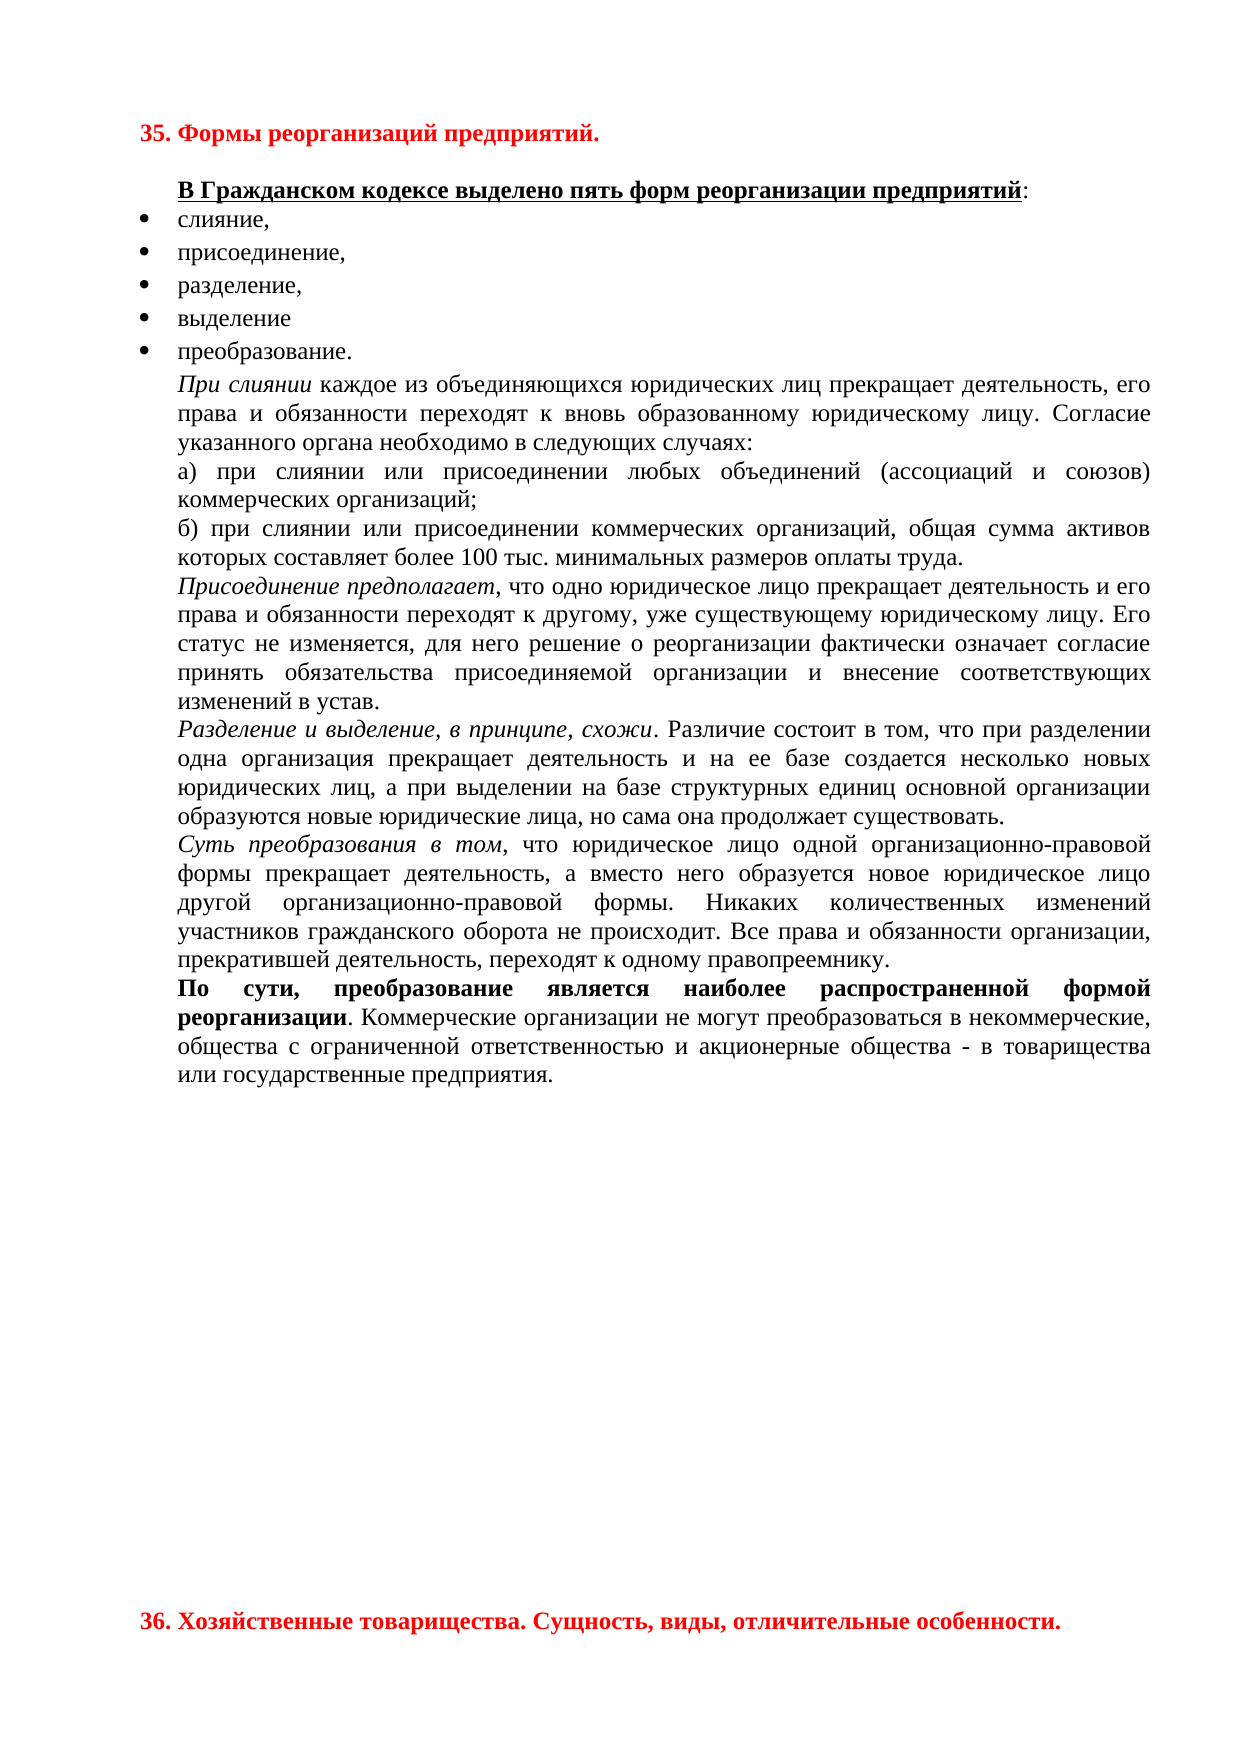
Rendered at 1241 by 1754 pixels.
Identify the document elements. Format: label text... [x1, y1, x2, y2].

text Суть преобразования в том, что юридическое лицо одной организационно-правовой формы прекращает деятельность, а вместо него образуется новое юридическое лицо другой организационно-правовой формы. Никаких количественных изменений участников гражданского оборота не происходит. Все права и обязанности организации, прекратившей деятельность, переходят к одному правопреемнику. [177, 829, 1152, 973]
list слияние, [140, 204, 1152, 233]
list выделение [140, 303, 1152, 332]
list преобразование. [140, 336, 1152, 365]
text При слиянии каждое из объединяющихся юридических лиц прекращает деятельность, его права и обязанности переходят к вновь образованному юридическому лицу. Согласие указанного органа необходимо в следующих случаях: [177, 369, 1152, 456]
list Формы реорганизаций предприятий. [140, 118, 1152, 147]
list Хозяйственные товарищества. Сущность, виды, отличительные особенности. [140, 1606, 1152, 1634]
text а) при слиянии или присоединении любых объединений (ассоциаций и союзов) коммерческих организаций; [177, 456, 1152, 513]
text Присоединение предполагает, что одно юридическое лицо прекращает деятельность и его права и обязанности переходят к другому, уже существующему юридическому лицу. Его статус не изменяется, для него решение о реорганизации фактически означает согласие принять обязательства присоединяемой организации и внесение соответствующих изменений в устав. [177, 571, 1152, 714]
text б) при слиянии или присоединении коммерческих организаций, общая сумма активов которых составляет более 100 тыс. минимальных размеров оплаты труда. [177, 513, 1152, 571]
list разделение, [140, 270, 1152, 299]
text По сути, преобразование является наиболее распространенной формой реорганизации. Коммерческие организации не могут преобразоваться в некоммерческие, общества с ограниченной ответственностью и акционерные общества - в товарищества или государственные предприятия. [177, 973, 1152, 1088]
list присоединение, [140, 237, 1152, 266]
text В Гражданском кодексе выделено пять форм реорганизации предприятий: [177, 176, 1152, 204]
text Разделение и выделение, в принципе, схожи. Различие состоит в том, что при разделении одна организация прекращает деятельность и на ее базе создается несколько новых юридических лиц, а при выделении на базе структурных единиц основной организации образуются новые юридические лица, но сама она продолжает существовать. [177, 714, 1152, 829]
